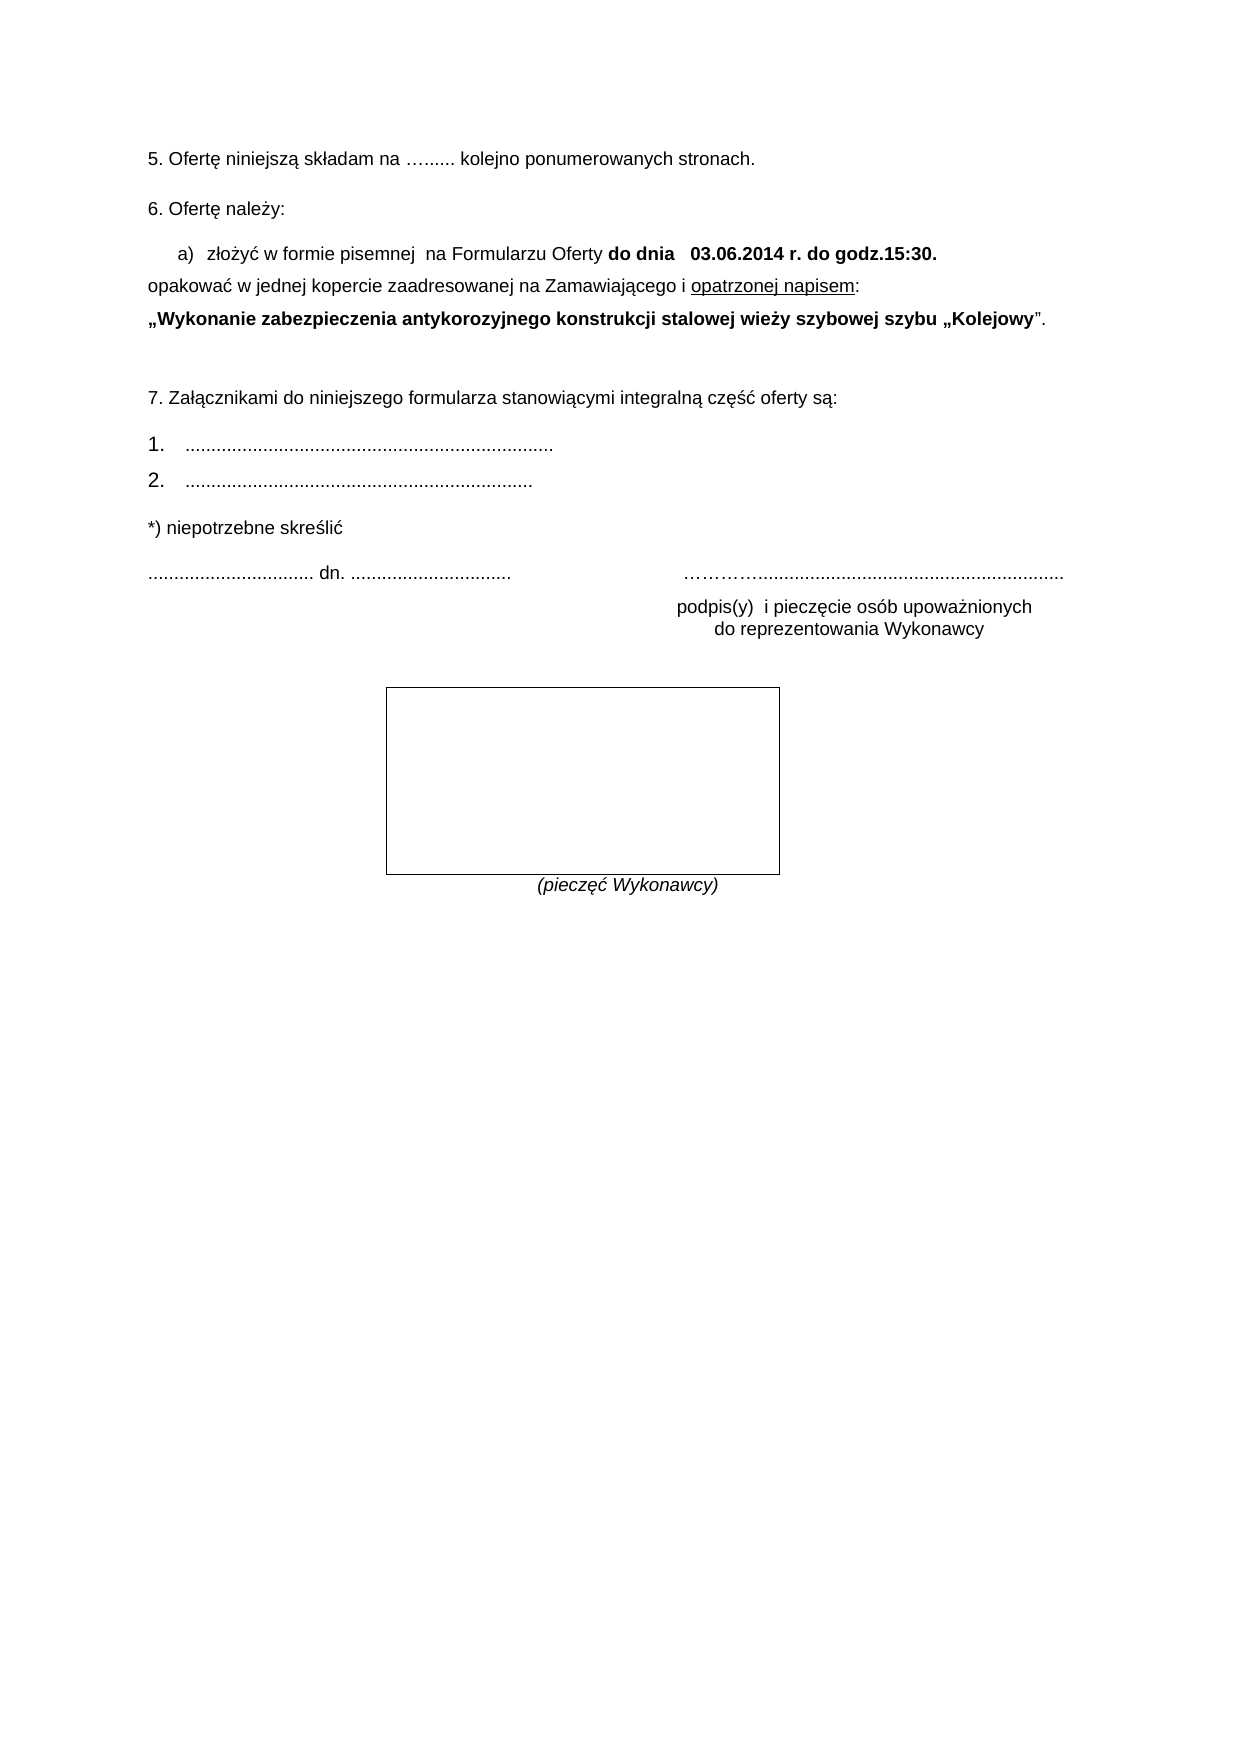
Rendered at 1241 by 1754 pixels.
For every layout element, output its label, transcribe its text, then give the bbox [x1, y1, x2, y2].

text (pieczęć Wykonawcy) [148, 874, 1093, 895]
text ................................ dn. ............................... …………........................................................... [148, 562, 1093, 584]
list złożyć w formie pisemnej na Formularzu Oferty do dnia 03.06.2014 r. do godz.15:30. [177, 243, 1093, 264]
text 6. Ofertę należy: [148, 197, 1093, 219]
text 7. Załącznikami do niniejszego formularza stanowiącymi integralną część oferty są: [148, 386, 1093, 408]
list ................................................................... [148, 468, 1093, 492]
text do reprezentowania Wykonawcy [546, 618, 1093, 639]
list ....................................................................... [148, 432, 1093, 456]
text 5. Ofertę niniejszą składam na …...... kolejno ponumerowanych stronach. [148, 148, 1093, 169]
text podpis(y) i pieczęcie osób upoważnionych [546, 596, 1093, 618]
text „Wykonanie zabezpieczenia antykorozyjnego konstrukcji stalowej wieży szybowej szybu „Kolejowy”. [148, 308, 1093, 329]
text *) niepotrzebne skreślić [148, 516, 1093, 538]
text opakować w jednej kopercie zaadresowanej na Zamawiającego i opatrzonej napisem: [148, 275, 1093, 297]
